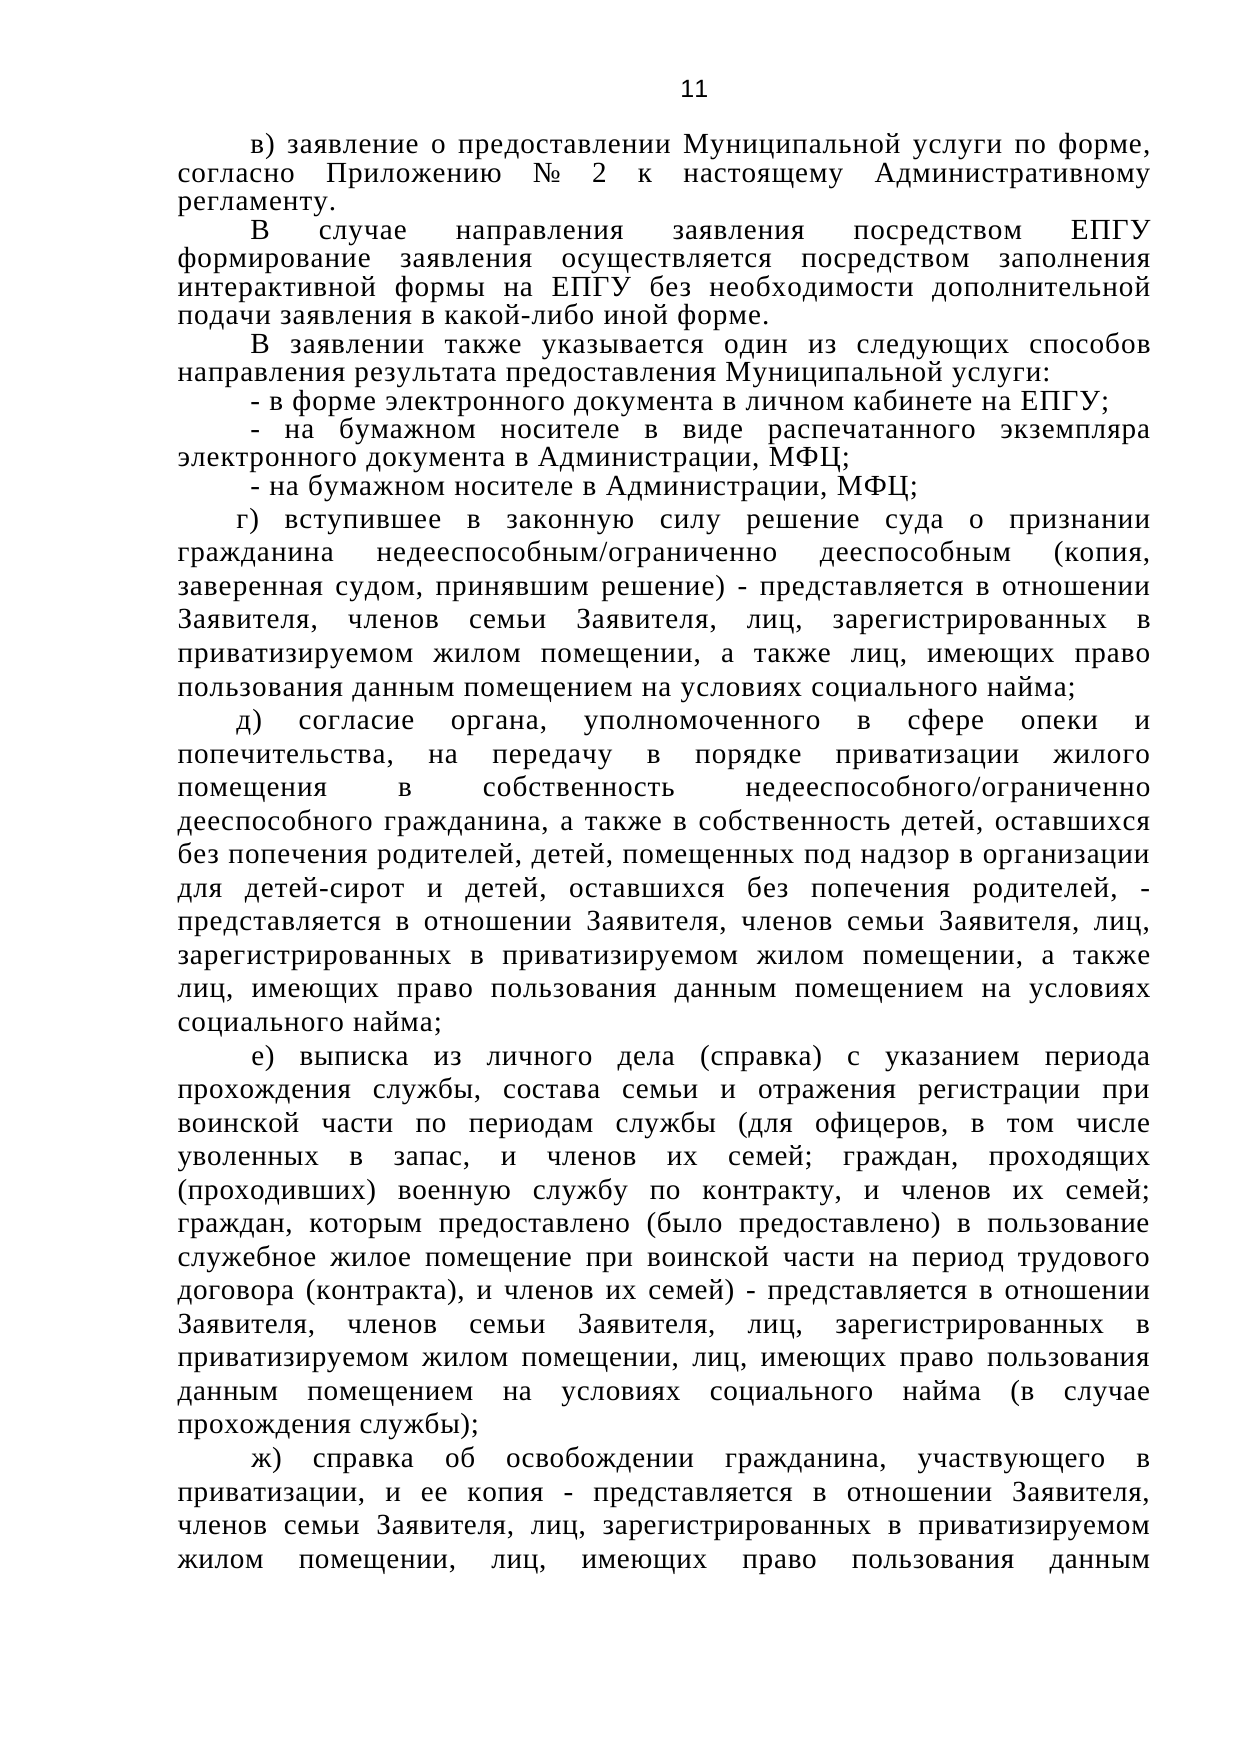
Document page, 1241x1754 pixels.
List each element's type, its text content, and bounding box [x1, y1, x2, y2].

text г) вступившее в законную силу решение суда о признании гражданина недееспособным/ограниченно дееспособным (копия, заверенная судом, принявшим решение) - представляется в отношении Заявителя, членов семьи Заявителя, лиц, зарегистрированных в приватизируемом жилом помещении, а также лиц, имеющих право пользования данным помещением на условиях социального найма; [177, 501, 1152, 702]
text в) заявление о предоставлении Муниципальной услуги по форме, согласно Приложению № 2 к настоящему Административному регламенту. [177, 131, 1152, 217]
text е) выписка из личного дела (справка) с указанием периода прохождения службы, состава семьи и отражения регистрации при воинской части по периодам службы (для офицеров, в том числе уволенных в запас, и членов их семей; граждан, проходящих (проходивших) военную службу по контракту, и членов их семей; граждан, которым предоставлено (было предоставлено) в пользование служебное жилое помещение при воинской части на период трудового договора (контракта), и членов их семей) - представляется в отношении Заявителя, членов семьи Заявителя, лиц, зарегистрированных в приватизируемом жилом помещении, лиц, имеющих право пользования данным помещением на условиях социального найма (в случае прохождения службы); [177, 1038, 1152, 1440]
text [177, 1440, 1152, 1574]
text В случае направления заявления посредством ЕПГУ формирование заявления осуществляется посредством заполнения интерактивной формы на ЕПГУ без необходимости дополнительной подачи заявления в какой-либо иной форме. [177, 217, 1152, 330]
text В заявлении также указывается один из следующих способов направления результата предоставления Муниципальной услуги: [177, 330, 1152, 387]
text - в форме электронного документа в личном кабинете на ЕПГУ; [177, 387, 1152, 416]
text д) согласие органа, уполномоченного в сфере опеки и попечительства, на передачу в порядке приватизации жилого помещения в собственность недееспособного/ограниченно дееспособного гражданина, а также в собственность детей, оставшихся без попечения родителей, детей, помещенных под надзор в организации для детей-сирот и детей, оставшихся без попечения родителей, - представляется в отношении Заявителя, членов семьи Заявителя, лиц, зарегистрированных в приватизируемом жилом помещении, а также лиц, имеющих право пользования данным помещением на условиях социального найма; [177, 702, 1152, 1038]
text - на бумажном носителе в Администрации, МФЦ; [177, 472, 1152, 501]
text - на бумажном носителе в виде распечатанного экземпляра электронного документа в Администрации, МФЦ; [177, 416, 1152, 472]
